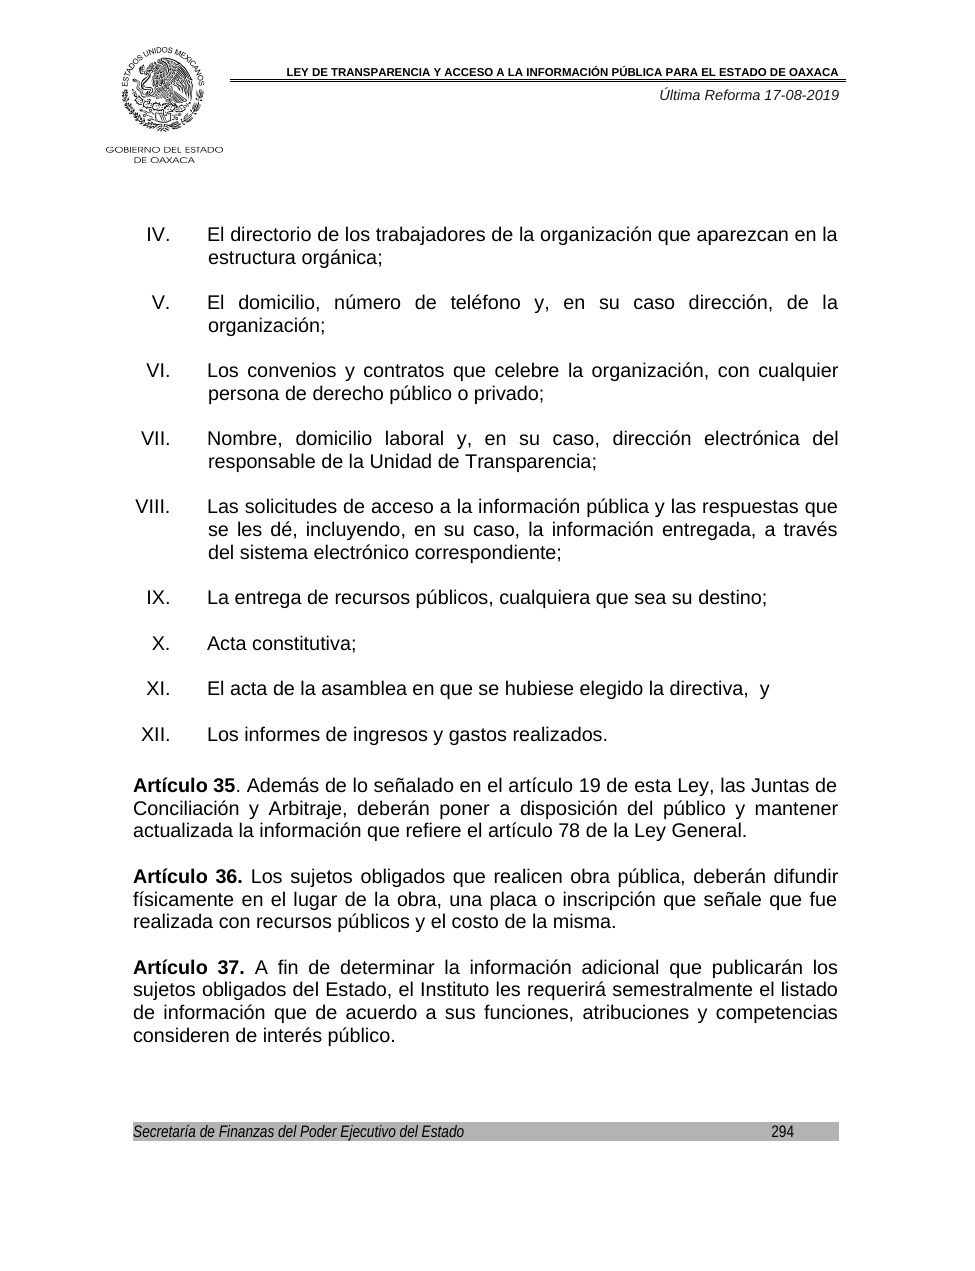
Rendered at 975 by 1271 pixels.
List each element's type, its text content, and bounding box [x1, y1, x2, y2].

picture [103, 44, 226, 166]
list Los informes de ingresos y gastos realizados. [170, 722, 839, 745]
list La entrega de recursos públicos, cualquiera que sea su destino; [170, 586, 839, 609]
list Nombre, domicilio laboral y, en su caso, dirección electrónica del responsable de la Unidad de Transparencia; [170, 427, 839, 473]
text Artículo 35. Además de lo señalado en el artículo 19 de esta Ley, las Juntas de Conciliación y Arbitraje, deberán poner a disposición del público y mantener actualizada la información que refiere el artículo 78 de la Ley General. [133, 774, 839, 842]
text Artículo 37. A fin de determinar la información adicional que publicarán los sujetos obligados del Estado, el Instituto les requerirá semestralmente el listado de información que de acuerdo a sus funciones, atribuciones y competencias consideren de interés público. [133, 956, 839, 1046]
list El acta de la asamblea en que se hubiese elegido la directiva, y [170, 677, 839, 700]
list Acta constitutiva; [170, 632, 839, 654]
list Los convenios y contratos que celebre la organización, con cualquier persona de derecho público o privado; [170, 359, 839, 404]
text Artículo 36. Los sujetos obligados que realicen obra pública, deberán difundir físicamente en el lugar de la obra, una placa o inscripción que señale que fue realizada con recursos públicos y el costo de la misma. [133, 865, 839, 933]
list Las solicitudes de acceso a la información pública y las respuestas que se les dé, incluyendo, en su caso, la información entregada, a través del sistema electrónico correspondiente; [170, 495, 839, 563]
list El directorio de los trabajadores de la organización que aparezcan en la estructura orgánica; [170, 223, 839, 268]
list El domicilio, número de teléfono y, en su caso dirección, de la organización; [170, 291, 839, 336]
